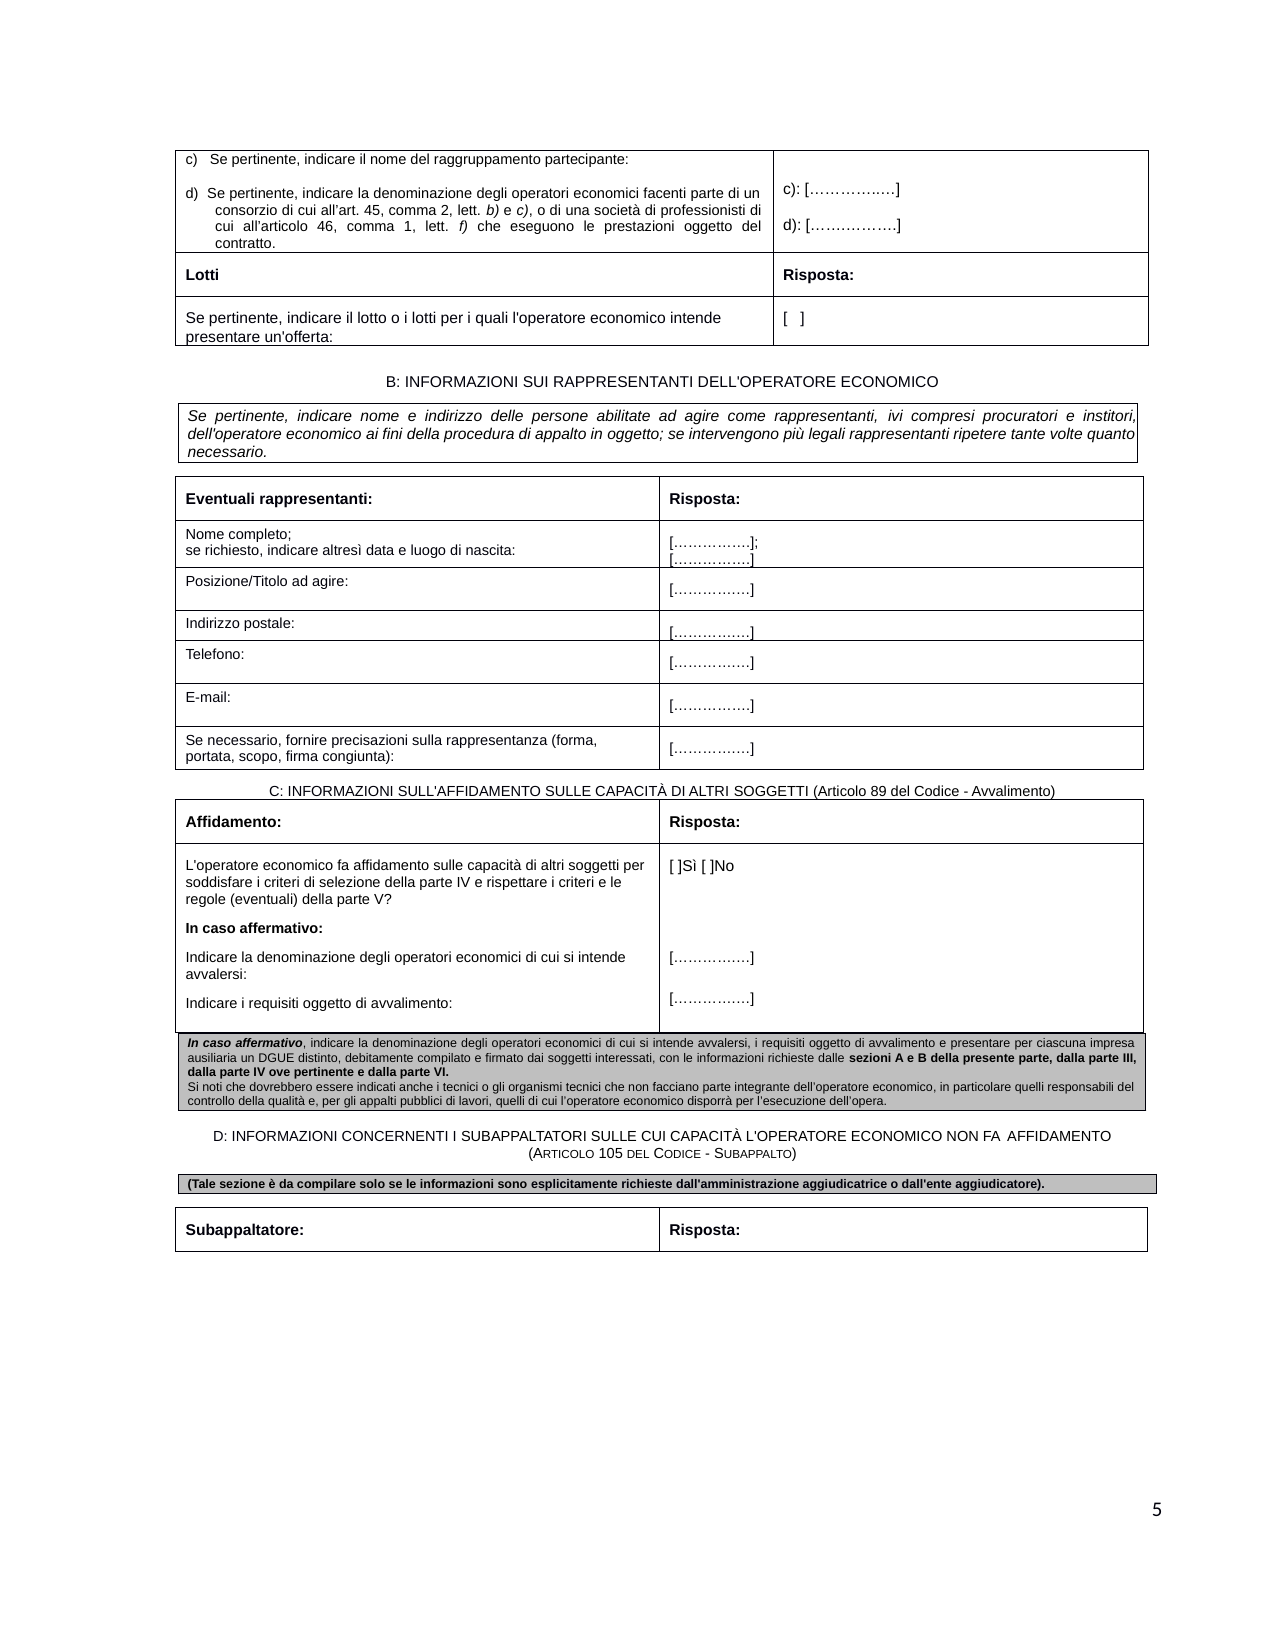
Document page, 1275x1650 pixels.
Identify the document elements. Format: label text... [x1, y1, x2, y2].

table_header Eventuali rappresentanti: [176, 477, 659, 520]
table_header Risposta: [660, 1208, 1147, 1251]
title (Tale sezione è da compilare solo se le informazioni sono esplicitamente richieste dall'amministrazione aggiudicatrice o dall'ente aggiudicatore). [179, 1175, 1156, 1193]
table_header Risposta: [660, 800, 1143, 843]
text Se pertinente, indicare nome e indirizzo delle persone abilitate ad agire come rappresentanti, ivi compresi procuratori e institori, dell'operatore economico ai fini della procedura di appalto in oggetto; se intervengono più legali rappresentanti ripetere tante volte quanto necessario. [179, 404, 1137, 462]
title B: Informazioni sui rappresentanti dell'operatore economico [187, 373, 1137, 391]
table_header Risposta: [660, 477, 1143, 520]
table_cell […………….] [660, 684, 1143, 726]
title D: Informazioni concernenti i subappaltatori sulle cui capacità l'operatore economico non fa affidamento (Articolo 105 del Codice - Subappalto) [187, 1128, 1137, 1161]
table_cell Risposta: [774, 253, 1148, 296]
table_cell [774, 151, 1148, 252]
table_cell […………….]; […………….] [660, 521, 1143, 567]
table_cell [176, 151, 773, 252]
table_cell [ ] [774, 297, 1148, 345]
table_cell Nome completo; se richiesto, indicare altresì data e luogo di nascita: [176, 521, 659, 567]
table_cell [………….…] [660, 727, 1143, 769]
title C: Informazioni sull'affidamento SULLE Capacità di altri soggetti (Articolo 89 del Codice - Avvalimento) [187, 782, 1137, 799]
table_cell Posizione/Titolo ad agire: [176, 568, 659, 610]
table_cell [………….…] [660, 568, 1143, 610]
table_header Affidamento: [176, 800, 659, 843]
table_cell Se pertinente, indicare il lotto o i lotti per i quali l'operatore economico intende presentare un'offerta: [176, 297, 773, 345]
table_cell Telefono: [176, 641, 659, 683]
table_cell L'operatore economico fa affidamento sulle capacità di altri soggetti per soddisfare i criteri di selezione della parte IV e rispettare i criteri e le regole (eventuali) della parte V? In caso affermativo: Indicare la denominazione degli operatori economici di cui si intende avvalersi: Indicare i requisiti oggetto di avvalimento: [176, 844, 659, 1032]
table_cell [………….…] [660, 641, 1143, 683]
text Si noti che dovrebbero essere indicati anche i tecnici o gli organismi tecnici che non facciano parte integrante dell’operatore economico, in particolare quelli responsabili del controllo della qualità e, per gli appalti pubblici di lavori, quelli di cui l’operatore economico disporrà per l’esecuzione dell’opera. [179, 1076, 1145, 1110]
table_cell Se necessario, fornire precisazioni sulla rappresentanza (forma, portata, scopo, firma congiunta): [176, 727, 659, 769]
text In caso affermativo, indicare la denominazione degli operatori economici di cui si intende avvalersi, i requisiti oggetto di avvalimento e presentare per ciascuna impresa ausiliaria un DGUE distinto, debitamente compilato e firmato dai soggetti interessati, con le informazioni richieste dalle sezioni A e B della presente parte, dalla parte III, dalla parte IV ove pertinente e dalla parte VI. [179, 1034, 1145, 1076]
table_header Subappaltatore: [176, 1208, 659, 1251]
table_cell [………….…] [660, 611, 1143, 640]
table_cell [ ]Sì [ ]No [………….…] [………….…] [660, 844, 1143, 1032]
table_cell Indirizzo postale: [176, 611, 659, 640]
table_cell Lotti [176, 253, 773, 296]
table_cell E-mail: [176, 684, 659, 726]
